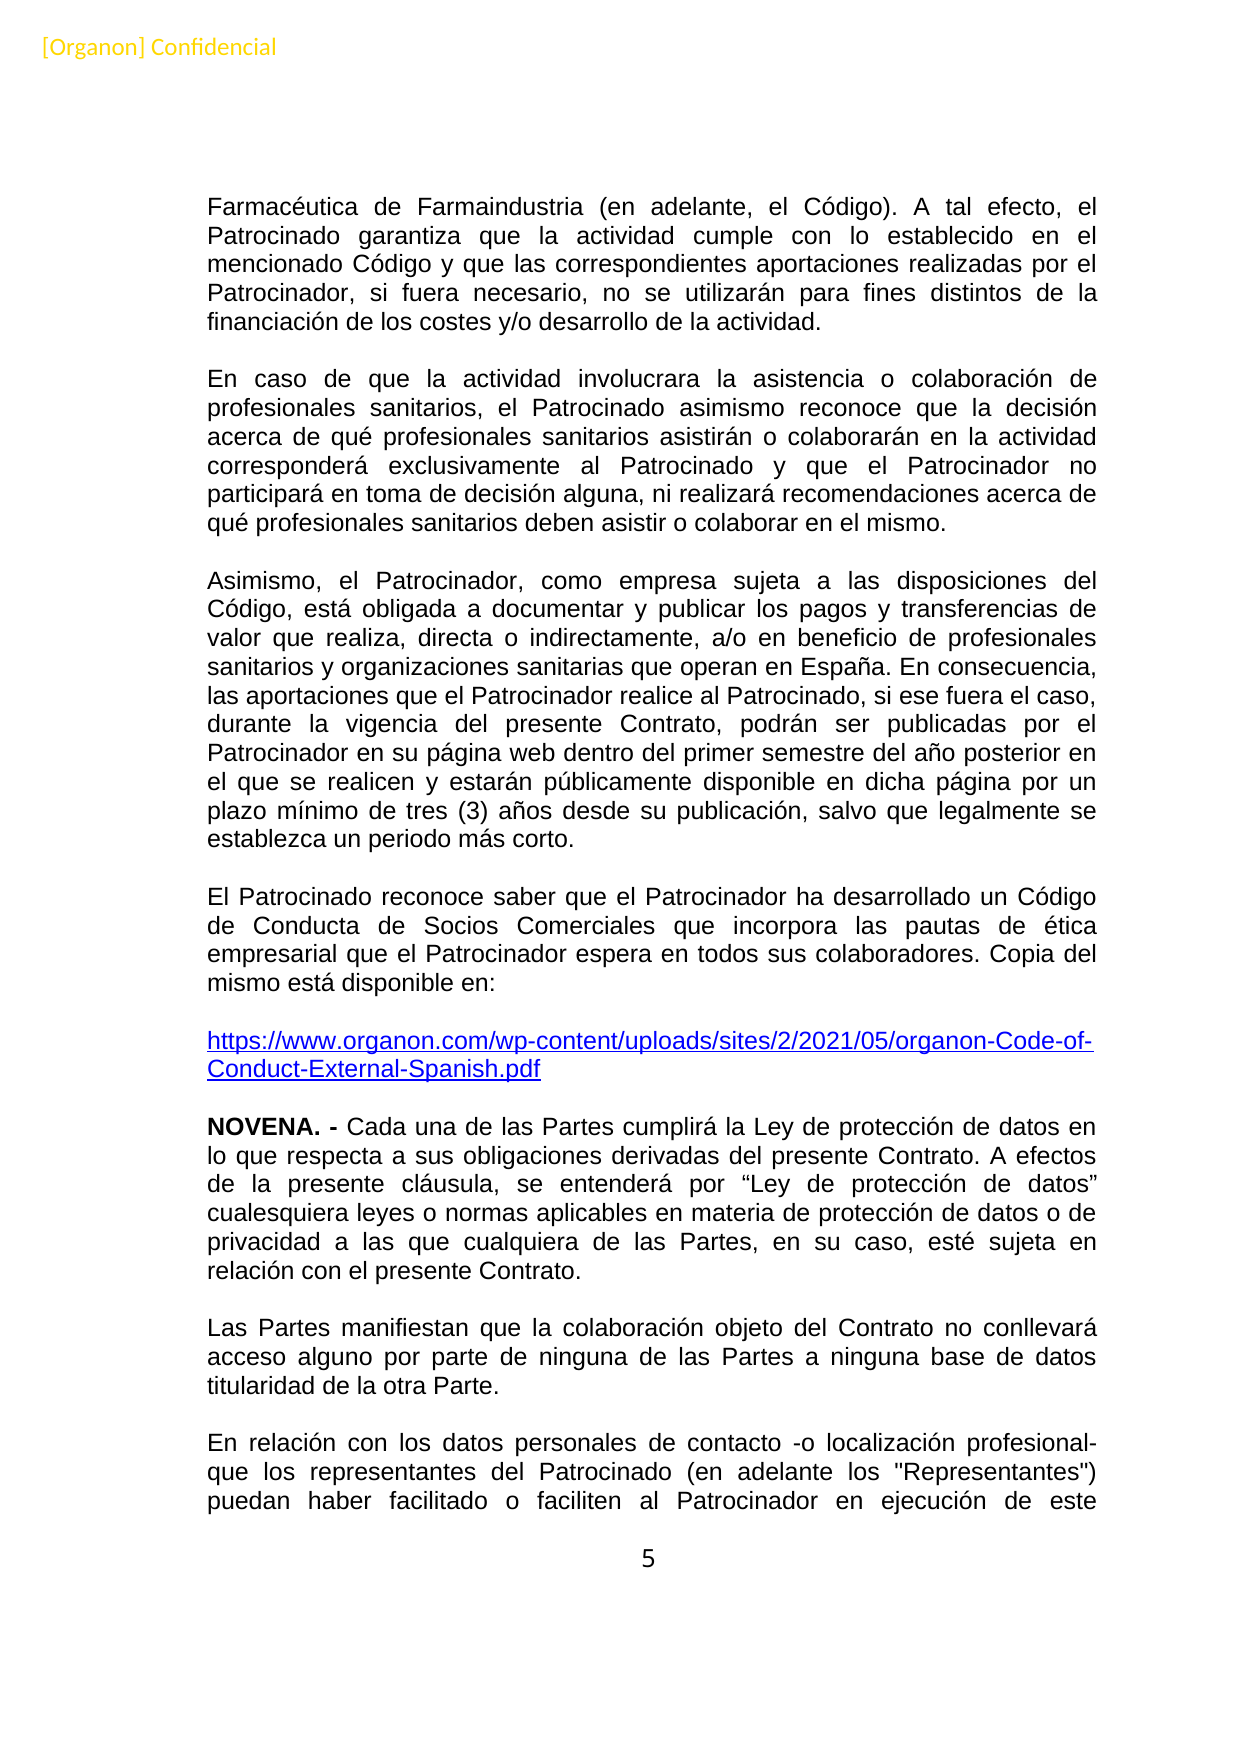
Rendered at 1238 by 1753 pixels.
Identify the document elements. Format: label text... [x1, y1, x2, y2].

text https://www.organon.com/wp-content/uploads/sites/2/2021/05/organon-Code-of-Conduct-External-Spanish.pdf [207, 1026, 1098, 1083]
text En caso de que la actividad involucrara la asistencia o colaboración de profesionales sanitarios, el Patrocinado asimismo reconoce que la decisión acerca de qué profesionales sanitarios asistirán o colaborarán en la actividad corresponderá exclusivamente al Patrocinado y que el Patrocinador no participará en toma de decisión alguna, ni realizará recomendaciones acerca de qué profesionales sanitarios deben asistir o colaborar en el mismo. [207, 364, 1098, 537]
text Asimismo, el Patrocinador, como empresa sujeta a las disposiciones del Código, está obligada a documentar y publicar los pagos y transferencias de valor que realiza, directa o indirectamente, a/o en beneficio de profesionales sanitarios y organizaciones sanitarias que operan en España. En consecuencia, las aportaciones que el Patrocinador realice al Patrocinado, si ese fuera el caso, durante la vigencia del presente Contrato, podrán ser publicadas por el Patrocinador en su página web dentro del primer semestre del año posterior en el que se realicen y estarán públicamente disponible en dicha página por un plazo mínimo de tres (3) años desde su publicación, salvo que legalmente se establezca un periodo más corto. [207, 566, 1098, 853]
text Las Partes manifiestan que la colaboración objeto del Contrato no conllevará acceso alguno por parte de ninguna de las Partes a ninguna base de datos titularidad de la otra Parte. [207, 1313, 1098, 1399]
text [207, 1428, 1098, 1514]
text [207, 192, 1098, 336]
text El Patrocinado reconoce saber que el Patrocinador ha desarrollado un Código de Conducta de Socios Comerciales que incorpora las pautas de ética empresarial que el Patrocinador espera en todos sus colaboradores. Copia del mismo está disponible en: [207, 882, 1098, 997]
text NOVENA. - Cada una de las Partes cumplirá la Ley de protección de datos en lo que respecta a sus obligaciones derivadas del presente Contrato. A efectos de la presente cláusula, se entenderá por “Ley de protección de datos” cualesquiera leyes o normas aplicables en materia de protección de datos o de privacidad a las que cualquiera de las Partes, en su caso, esté sujeta en relación con el presente Contrato. [207, 1112, 1098, 1284]
